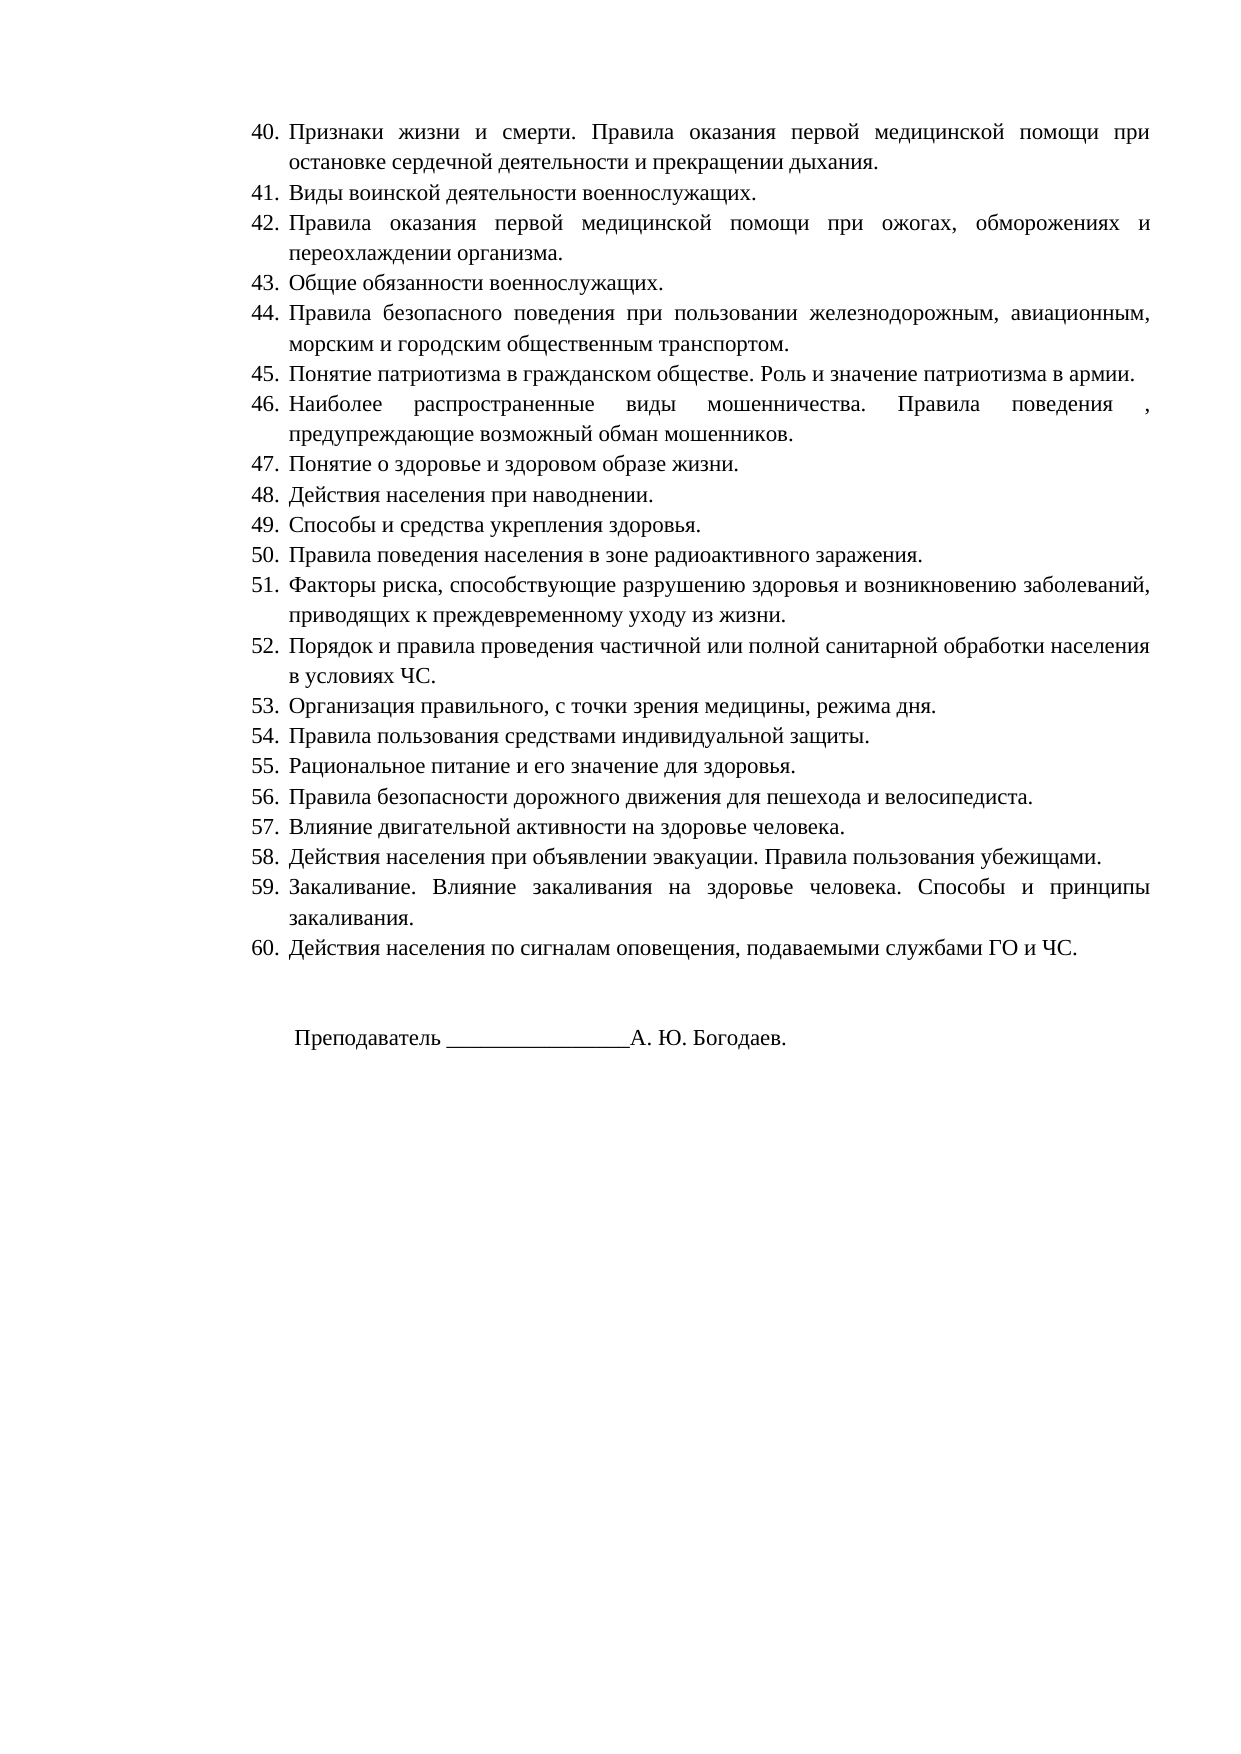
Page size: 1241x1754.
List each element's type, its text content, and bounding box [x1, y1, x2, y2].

list Понятие о здоровье и здоровом образе жизни. [251, 450, 1152, 477]
list Влияние двигательной активности на здоровье человека. [251, 813, 1152, 839]
list Способы и средства укрепления здоровья. [251, 511, 1152, 537]
list Правила безопасности дорожного движения для пешехода и велосипедиста. [251, 783, 1152, 809]
list Признаки жизни и смерти. Правила оказания первой медицинской помощи при остановке сердечной деятельности и прекращении дыхания. [251, 118, 1152, 175]
list Виды воинской деятельности военнослужащих. [251, 178, 1152, 205]
list Действия населения при наводнении. [251, 481, 1152, 507]
list Правила поведения населения в зоне радиоактивного заражения. [251, 541, 1152, 567]
list Наиболее распространенные виды мошенничества. Правила поведения , предупреждающие возможный обман мошенников. [251, 390, 1152, 447]
list Правила оказания первой медицинской помощи при ожогах, обморожениях и переохлаждении организма. [251, 209, 1152, 265]
list Порядок и правила проведения частичной или полной санитарной обработки населения в условиях ЧС. [251, 632, 1152, 688]
list Действия населения по сигналам оповещения, подаваемыми службами ГО и ЧС. [251, 934, 1152, 960]
list Закаливание. Влияние закаливания на здоровье человека. Способы и принципы закаливания. [251, 873, 1152, 930]
list Факторы риска, способствующие разрушению здоровья и возникновению заболеваний, приводящих к преждевременному уходу из жизни. [251, 571, 1152, 628]
list Преподаватель ________________А. Ю. Богодаев. [252, 1024, 1152, 1051]
list Понятие патриотизма в гражданском обществе. Роль и значение патриотизма в армии. [251, 360, 1152, 386]
list Организация правильного, с точки зрения медицины, режима дня. [251, 692, 1152, 718]
list Правила безопасного поведения при пользовании железнодорожным, авиационным, морским и городским общественным транспортом. [251, 299, 1152, 356]
list Рациональное питание и его значение для здоровья. [251, 752, 1152, 779]
list Действия населения при объявлении эвакуации. Правила пользования убежищами. [251, 843, 1152, 869]
list Правила пользования средствами индивидуальной защиты. [251, 722, 1152, 749]
list Общие обязанности военнослужащих. [251, 269, 1152, 296]
